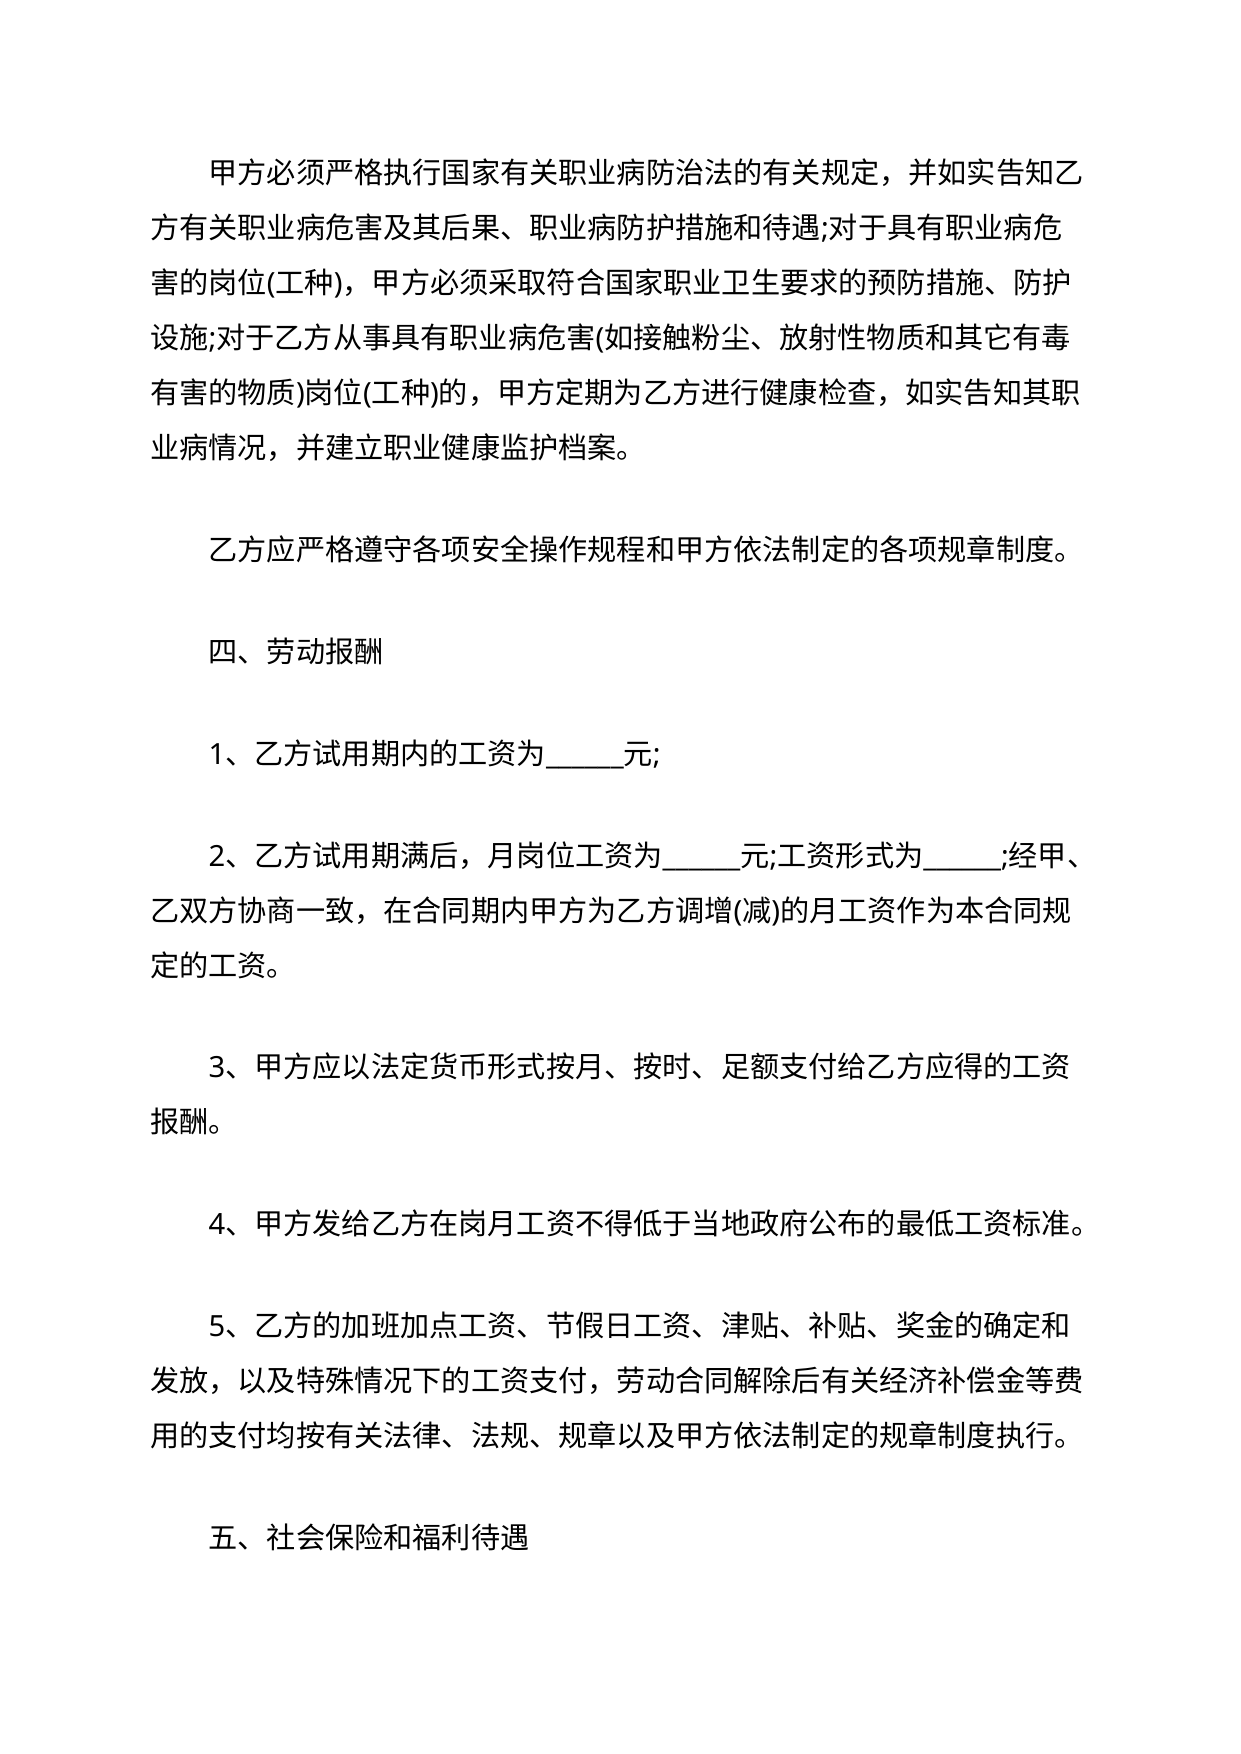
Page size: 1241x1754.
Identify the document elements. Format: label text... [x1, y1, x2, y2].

text 3、甲方应以法定货币形式按月、按时、足额支付给乙方应得的工资报酬。 [150, 1044, 1090, 1141]
text 四、劳动报酬 [150, 628, 1090, 671]
text 1、乙方试用期内的工资为______元; [150, 730, 1090, 773]
text 五、社会保险和福利待遇 [150, 1514, 1090, 1557]
text 4、甲方发给乙方在岗月工资不得低于当地政府公布的最低工资标准。 [150, 1201, 1090, 1243]
text 甲方必须严格执行国家有关职业病防治法的有关规定，并如实告知乙方有关职业病危害及其后果、职业病防护措施和待遇;对于具有职业病危害的岗位(工种)，甲方必须采取符合国家职业卫生要求的预防措施、防护设施;对于乙方从事具有职业病危害(如接触粉尘、放射性物质和其它有毒有害的物质)岗位(工种)的，甲方定期为乙方进行健康检查，如实告知其职业病情况，并建立职业健康监护档案。 [150, 150, 1090, 467]
text 2、乙方试用期满后，月岗位工资为______元;工资形式为______;经甲、乙双方协商一致，在合同期内甲方为乙方调增(减)的月工资作为本合同规定的工资。 [150, 832, 1090, 984]
text 乙方应严格遵守各项安全操作规程和甲方依法制定的各项规章制度。 [150, 527, 1090, 569]
text 5、乙方的加班加点工资、节假日工资、津贴、补贴、奖金的确定和发放，以及特殊情况下的工资支付，劳动合同解除后有关经济补偿金等费用的支付均按有关法律、法规、规章以及甲方依法制定的规章制度执行。 [150, 1303, 1090, 1455]
